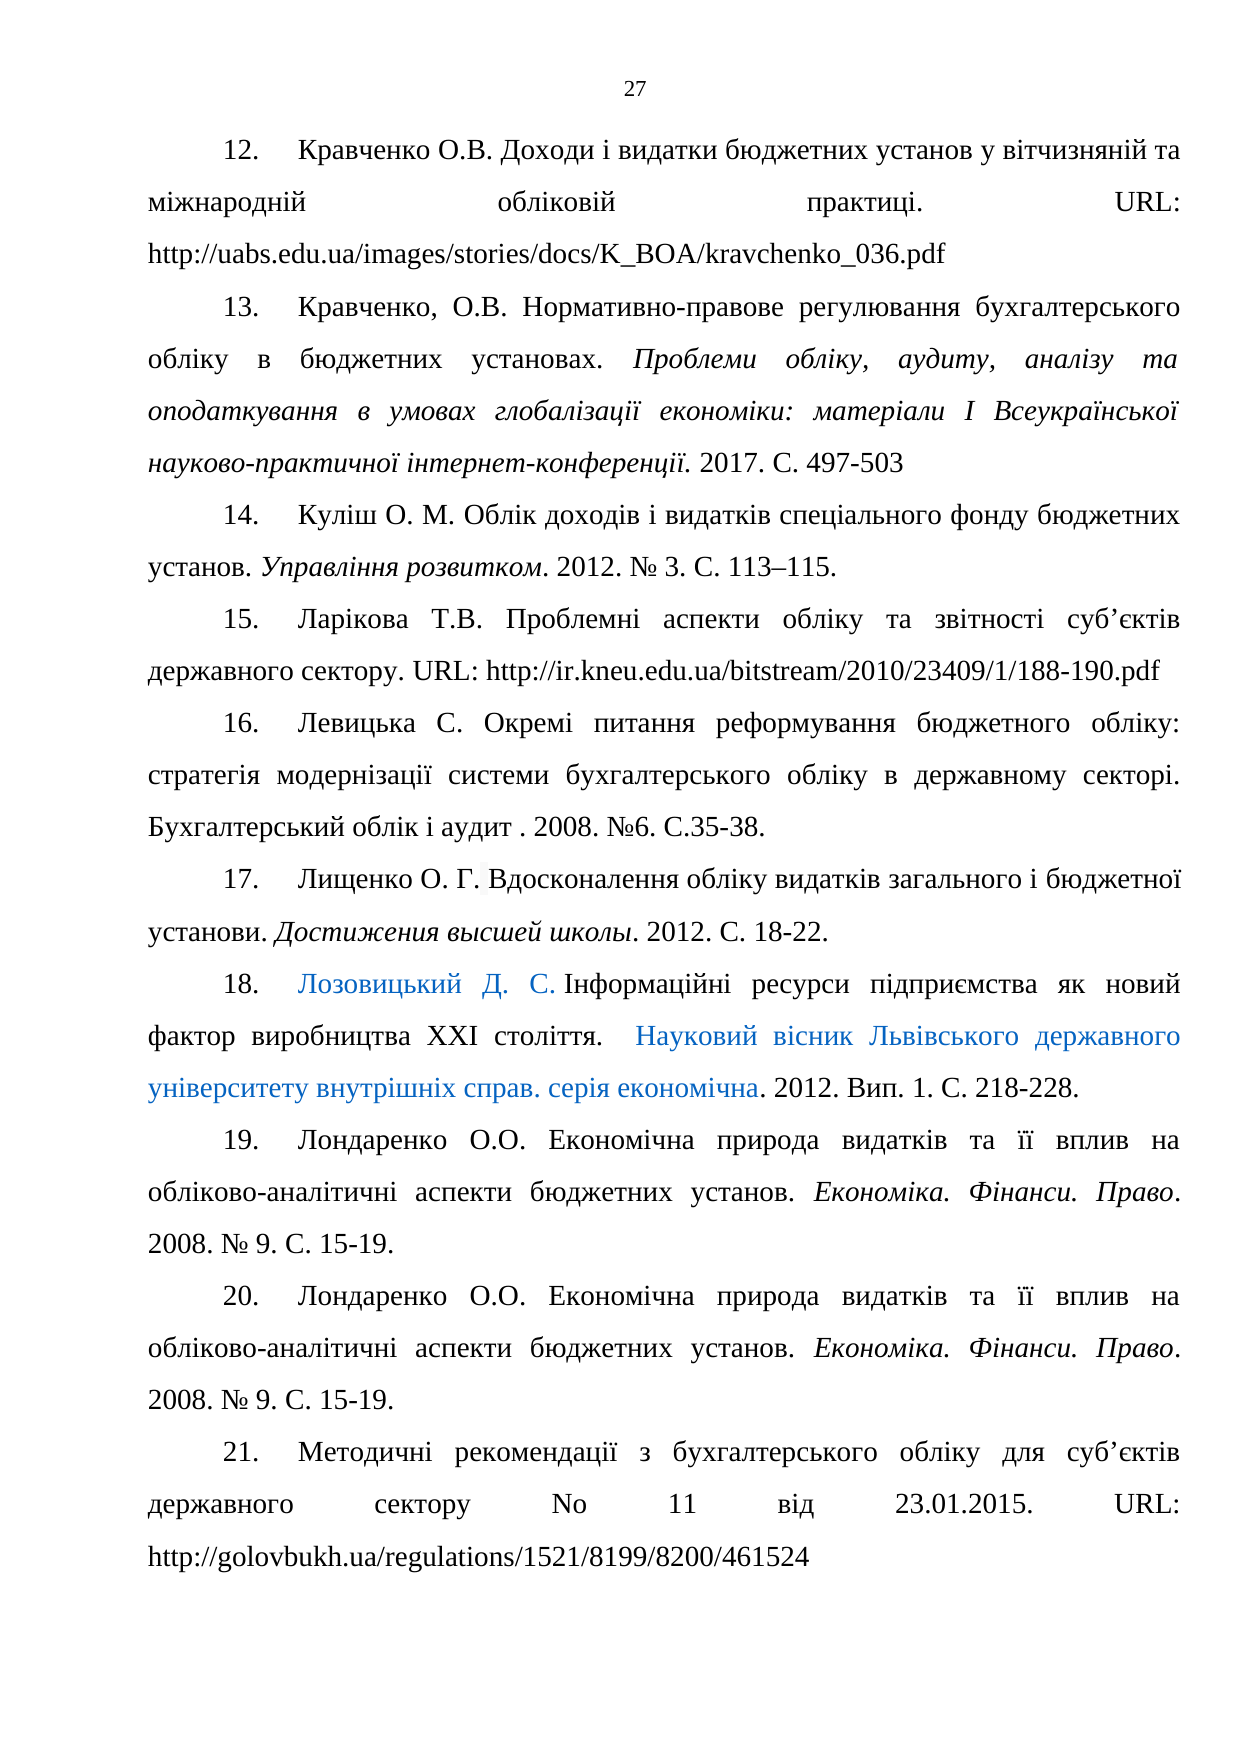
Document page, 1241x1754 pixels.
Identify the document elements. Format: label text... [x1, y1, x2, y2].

list Левицька С. Окремі питання реформування бюджетного обліку: стратегія модернізації системи бухгалтерського обліку в державному секторі. Бухгалтерський облік і аудит . 2008. №6. С.35-38. [148, 691, 1181, 847]
list Кравченко О.В. Доходи і видатки бюджетних установ у вітчизняній та міжнародній обліковій практиці. URL: http://uabs.edu.ua/images/stories/docs/K_BOA/kravchenko_036.pdf [148, 118, 1181, 274]
list Лозовицький Д. С. Інформаційні ресурси підприємства як новий фактор виробництва ХХІ століття. Науковий вісник Львівського державного університету внутрішніх справ. серія економічна. 2012. Вип. 1. С. 218-228. [148, 951, 1181, 1108]
list Кравченко, О.В. Нормативно-правове регулювання бухгалтерського обліку в бюджетних установах. Проблеми обліку, аудиту, аналізу та оподаткування в умовах глобалізації економіки: матеріали І Всеукраїнської науково-практичної інтернет-конференції. 2017. С. 497-503 [148, 274, 1181, 483]
list Куліш О. М. Облік доходів і видатків спеціального фонду бюджетних установ. Управління розвитком. 2012. № 3. С. 113–115. [148, 483, 1181, 587]
list Методичні рекомендації з бухгалтерського обліку для суб’єктів державного сектору No 11 від 23.01.2015. URL: http://golovbukh.ua/regulations/1521/8199/8200/461524 [148, 1420, 1181, 1576]
list Лищенко О. Г. Вдосконалення обліку видатків загального і бюджетної установи. Достижения высшей школы. 2012. С. 18-22. [148, 847, 1181, 951]
list Лондаренко О.О. Економічна природа видатків та її вплив на обліково-аналітичні аспекти бюджетних установ. Економіка. Фінанси. Право. 2008. № 9. C. 15-19. [148, 1108, 1181, 1264]
list Лондаренко О.О. Економічна природа видатків та її вплив на обліково-аналітичні аспекти бюджетних установ. Економіка. Фінанси. Право. 2008. № 9. C. 15-19. [148, 1264, 1181, 1420]
list Ларікова Т.В. Проблемні аспекти обліку та звітності суб’єктів державного сектору. url: http://ir.kneu.edu.ua/bitstream/2010/23409/1/188-190.pdf [148, 587, 1181, 691]
